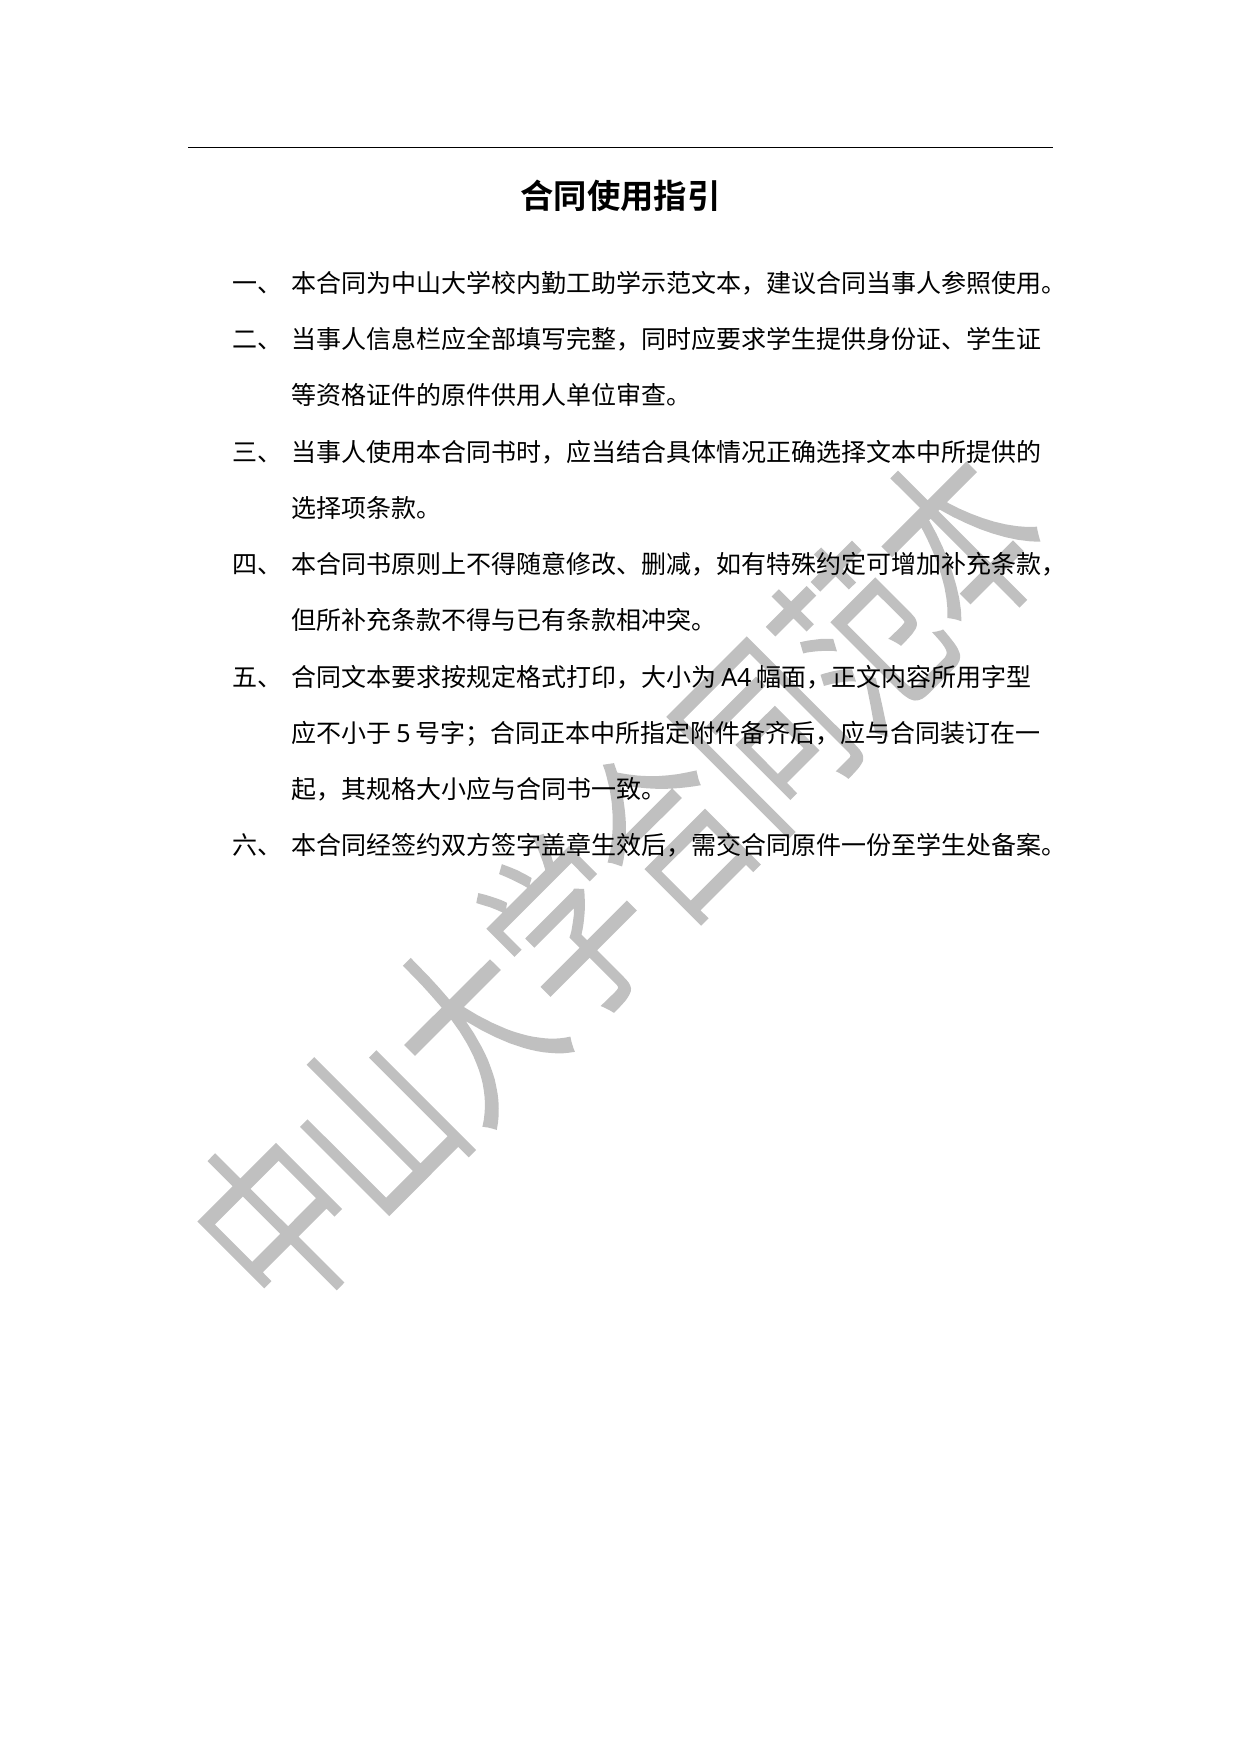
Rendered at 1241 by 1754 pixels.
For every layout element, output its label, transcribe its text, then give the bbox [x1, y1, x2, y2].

list 合同文本要求按规定格式打印，大小为A4幅面，正文内容所用字型应不小于5号字；合同正本中所指定附件备齐后，应与合同装订在一起，其规格大小应与合同书一致。 [232, 637, 1053, 806]
list 本合同为中山大学校内勤工助学示范文本，建议合同当事人参照使用。 [232, 243, 1053, 299]
list 当事人使用本合同书时，应当结合具体情况正确选择文本中所提供的选择项条款。 [232, 412, 1053, 524]
list 当事人信息栏应全部填写完整，同时应要求学生提供身份证、学生证等资格证件的原件供用人单位审查。 [232, 299, 1053, 412]
text 合同使用指引 [187, 162, 1053, 218]
list 本合同书原则上不得随意修改、删减，如有特殊约定可增加补充条款，但所补充条款不得与已有条款相冲突。 [232, 524, 1053, 637]
list 本合同经签约双方签字盖章生效后，需交合同原件一份至学生处备案。 [232, 806, 1053, 862]
